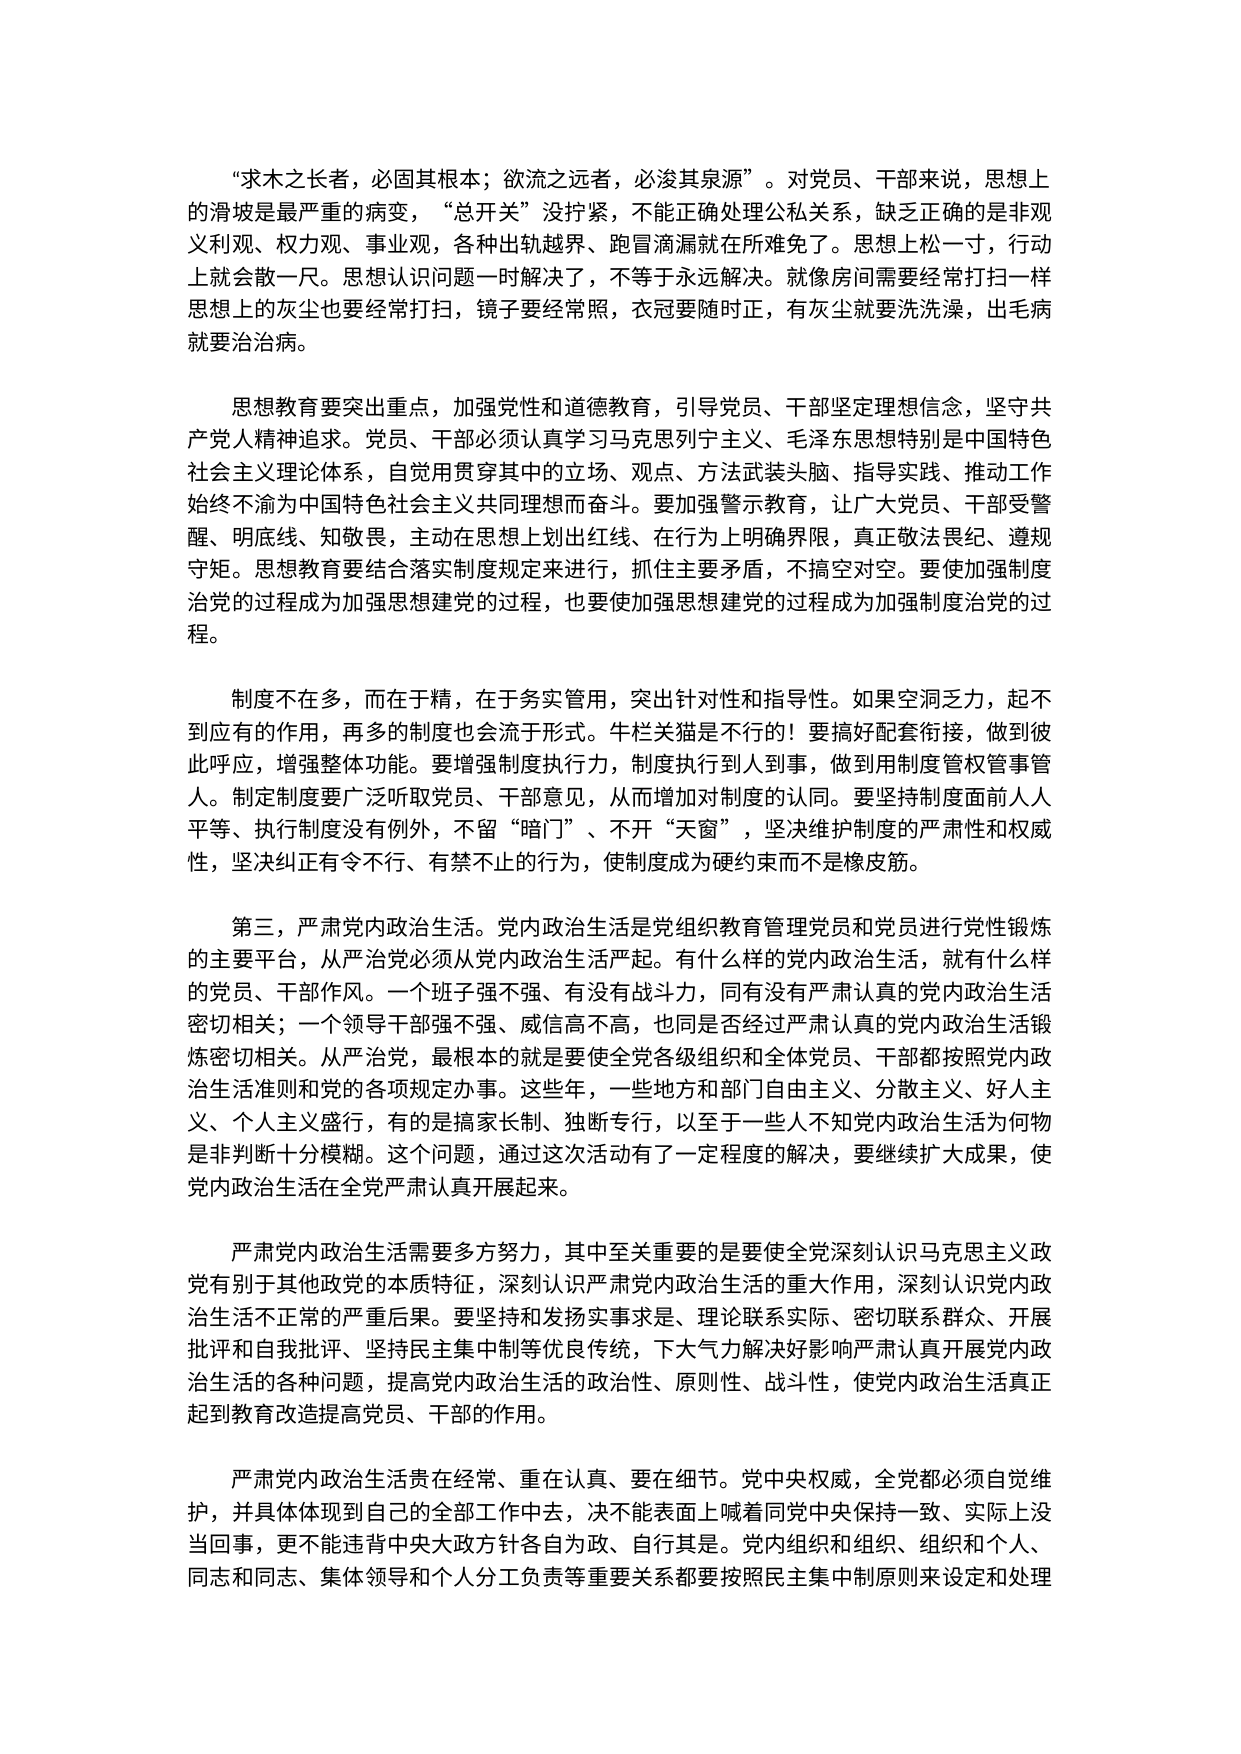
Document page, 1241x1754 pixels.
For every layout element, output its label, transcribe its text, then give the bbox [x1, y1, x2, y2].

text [187, 1462, 1053, 1592]
text 制度不在多，而在于精，在于务实管用，突出针对性和指导性。如果空洞乏力，起不到应有的作用，再多的制度也会流于形式。牛栏关猫是不行的！要搞好配套衔接，做到彼此呼应，增强整体功能。要增强制度执行力，制度执行到人到事，做到用制度管权管事管人。制定制度要广泛听取党员、干部意见，从而增加对制度的认同。要坚持制度面前人人平等、执行制度没有例外，不留“暗门”、不开“天窗”，坚决维护制度的严肃性和权威性，坚决纠正有令不行、有禁不止的行为，使制度成为硬约束而不是橡皮筋。 [187, 682, 1053, 877]
text 第三，严肃党内政治生活。党内政治生活是党组织教育管理党员和党员进行党性锻炼的主要平台，从严治党必须从党内政治生活严起。有什么样的党内政治生活，就有什么样的党员、干部作风。一个班子强不强、有没有战斗力，同有没有严肃认真的党内政治生活密切相关；一个领导干部强不强、威信高不高，也同是否经过严肃认真的党内政治生活锻炼密切相关。从严治党，最根本的就是要使全党各级组织和全体党员、干部都按照党内政治生活准则和党的各项规定办事。这些年，一些地方和部门自由主义、分散主义、好人主义、个人主义盛行，有的是搞家长制、独断专行，以至于一些人不知党内政治生活为何物，是非判断十分模糊。这个问题，通过这次活动有了一定程度的解决，要继续扩大成果，使党内政治生活在全党严肃认真开展起来。 [187, 909, 1053, 1202]
text 严肃党内政治生活需要多方努力，其中至关重要的是要使全党深刻认识马克思主义政党有别于其他政党的本质特征，深刻认识严肃党内政治生活的重大作用，深刻认识党内政治生活不正常的严重后果。要坚持和发扬实事求是、理论联系实际、密切联系群众、开展批评和自我批评、坚持民主集中制等优良传统，下大气力解决好影响严肃认真开展党内政治生活的各种问题，提高党内政治生活的政治性、原则性、战斗性，使党内政治生活真正起到教育改造提高党员、干部的作用。 [187, 1234, 1053, 1429]
text 思想教育要突出重点，加强党性和道德教育，引导党员、干部坚定理想信念，坚守共产党人精神追求。党员、干部必须认真学习马克思列宁主义、毛泽东思想特别是中国特色社会主义理论体系，自觉用贯穿其中的立场、观点、方法武装头脑、指导实践、推动工作，始终不渝为中国特色社会主义共同理想而奋斗。要加强警示教育，让广大党员、干部受警醒、明底线、知敬畏，主动在思想上划出红线、在行为上明确界限，真正敬法畏纪、遵规守矩。思想教育要结合落实制度规定来进行，抓住主要矛盾，不搞空对空。要使加强制度治党的过程成为加强思想建党的过程，也要使加强思想建党的过程成为加强制度治党的过程。 [187, 389, 1053, 649]
text “求木之长者，必固其根本；欲流之远者，必浚其泉源”。对党员、干部来说，思想上的滑坡是最严重的病变，“总开关”没拧紧，不能正确处理公私关系，缺乏正确的是非观、义利观、权力观、事业观，各种出轨越界、跑冒滴漏就在所难免了。思想上松一寸，行动上就会散一尺。思想认识问题一时解决了，不等于永远解决。就像房间需要经常打扫一样，思想上的灰尘也要经常打扫，镜子要经常照，衣冠要随时正，有灰尘就要洗洗澡，出毛病就要治治病。 [187, 162, 1053, 357]
